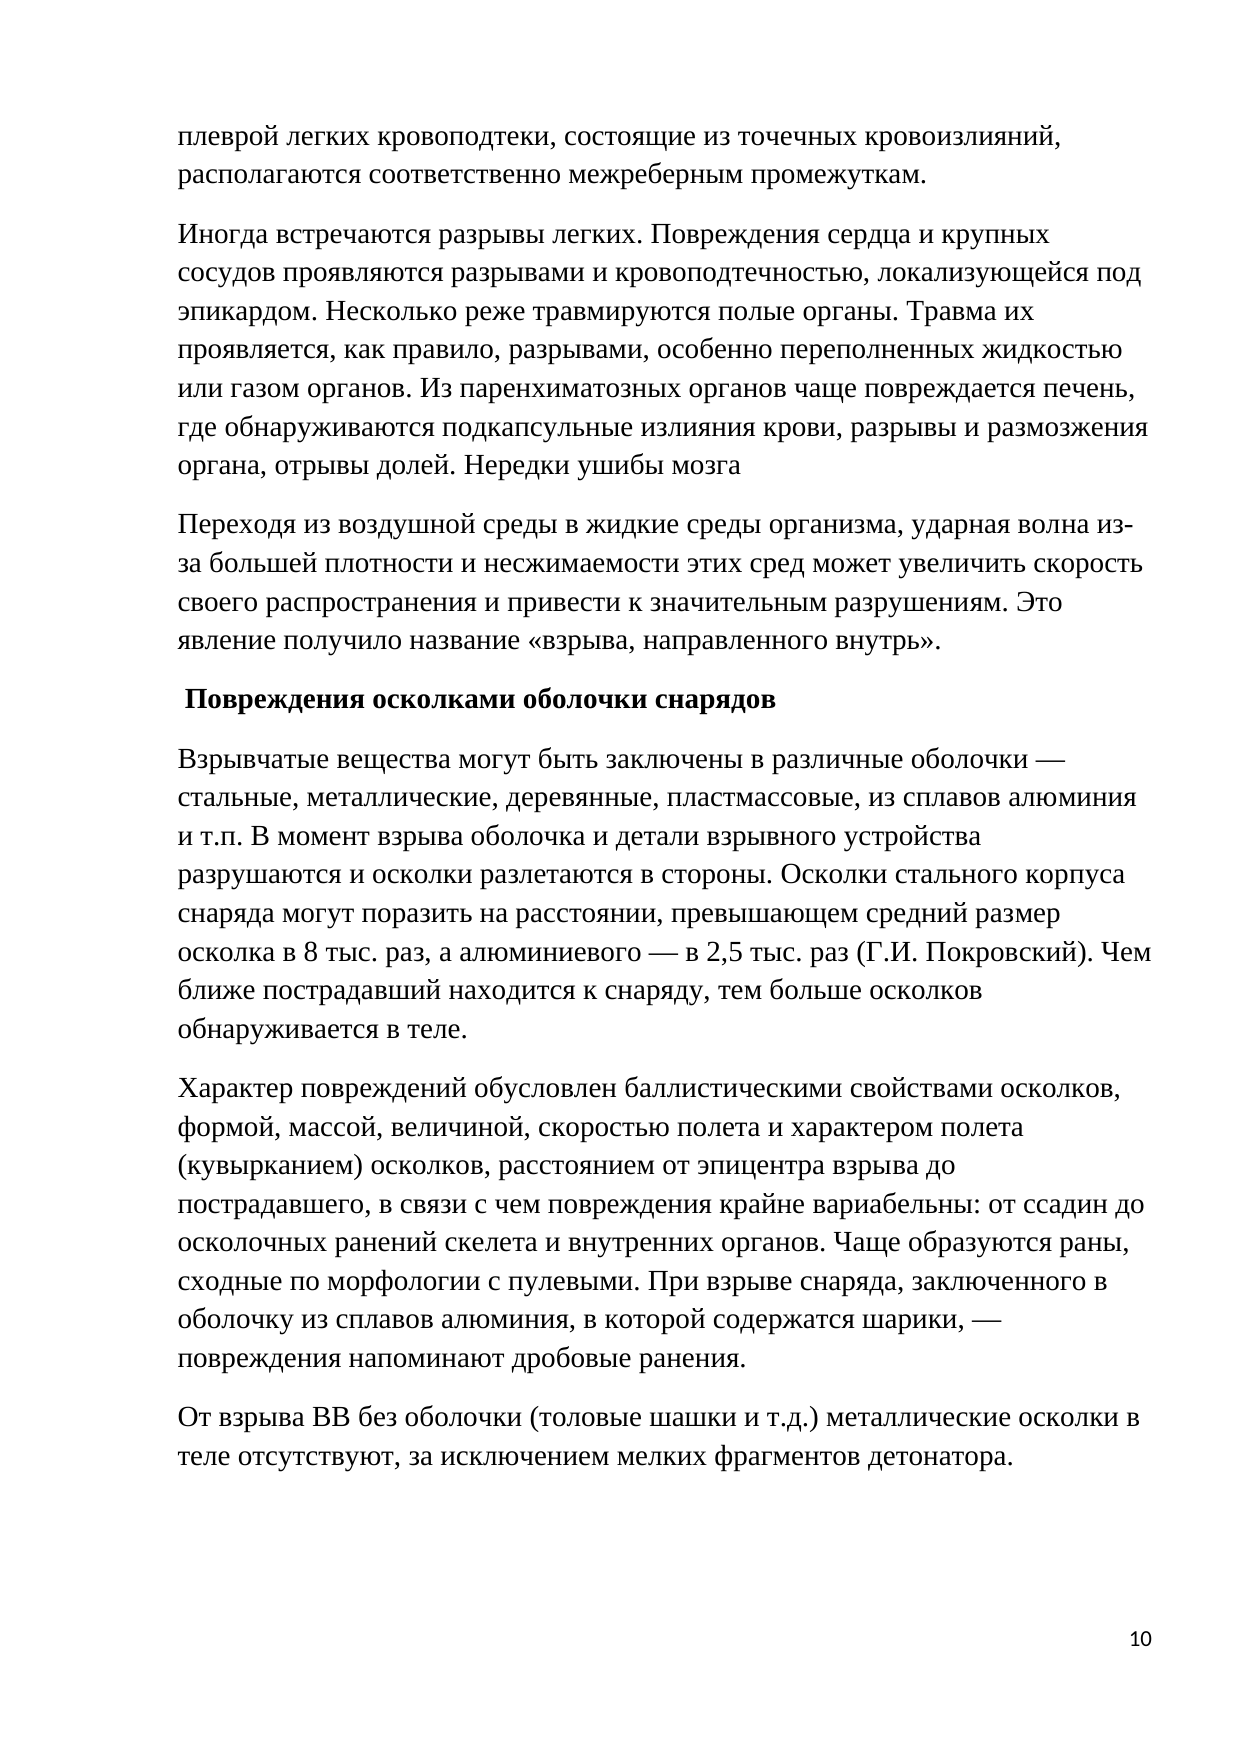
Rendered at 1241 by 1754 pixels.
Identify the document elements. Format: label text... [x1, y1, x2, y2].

text Переходя из воздушной среды в жидкие среды организма, ударная волна из-за большей плотности и несжимаемости этих сред может увеличить скорость своего распространения и привести к значительным разрушениям. Это явление получило название «взрыва, направленного внутрь». [177, 507, 1152, 656]
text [177, 118, 1152, 190]
text От взрыва ВВ без оболочки (толовые шашки и т.д.) металлические осколки в теле отсутствуют, за исключением мелких фрагментов детонатора. [177, 1399, 1152, 1471]
text Взрывчатые вещества могут быть заключены в различные оболочки — стальные, металлические, деревянные, пластмассовые, из сплавов алюминия и т.п. В момент взрыва оболочка и детали взрывного устройства разрушаются и осколки разлетаются в стороны. Осколки стального корпуса снаряда могут поразить на расстоянии, превышающем средний размер осколка в 8 тыс. раз, а алюминиевого — в 2,5 тыс. раз (Г.И. Покровский). Чем ближе пострадавший находится к снаряду, тем больше осколков обнаруживается в теле. [177, 741, 1152, 1044]
text Иногда встречаются разрывы легких. Повреждения сердца и крупных сосудов проявляются разрывами и кровоподтечностью, локализующейся под эпикардом. Несколько реже травмируются полые органы. Травма их проявляется, как правило, разрывами, особенно переполненных жидкостью или газом органов. Из паренхиматозных органов чаще повреждается печень, где обнаруживаются подкапсульные излияния крови, разрывы и размозжения органа, отрывы долей. Нередки ушибы мозга [177, 216, 1152, 481]
text Характер повреждений обусловлен баллистическими свойствами осколков, формой, массой, величиной, скоростью полета и характером полета (кувырканием) осколков, расстоянием от эпицентра взрыва до пострадавшего, в связи с чем повреждения крайне вариабельны: от ссадин до осколочных ранений скелета и внутренних органов. Чаще образуются раны, сходные по морфологии с пулевыми. При взрыве снаряда, заключенного в оболочку из сплавов алюминия, в которой содержатся шарики, — повреждения напоминают дробовые ранения. [177, 1070, 1152, 1373]
text Повреждения осколками оболочки снарядов [177, 682, 1152, 715]
